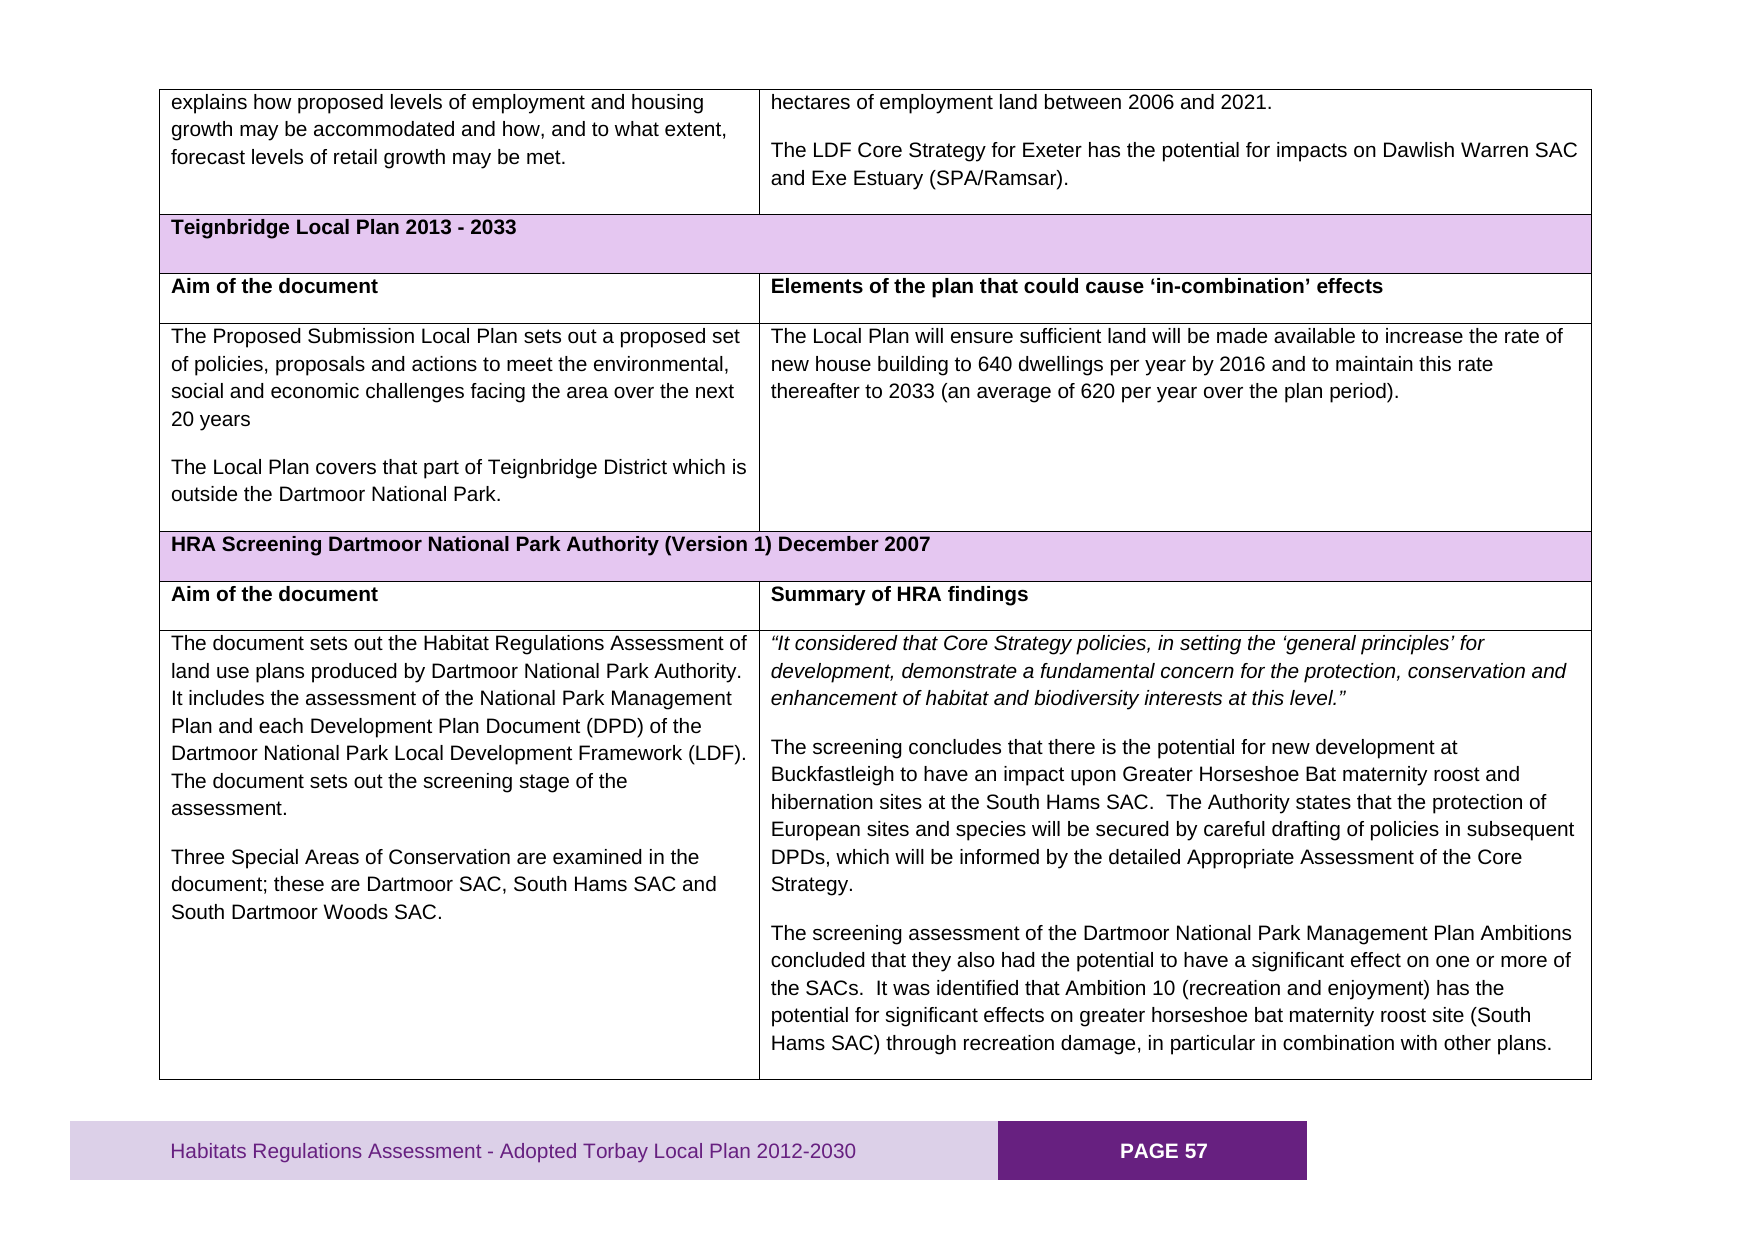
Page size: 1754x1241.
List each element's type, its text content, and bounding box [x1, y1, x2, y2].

table_cell Summary of HRA findings [760, 582, 1591, 630]
table_cell Teignbridge Local Plan 2013 - 2033 [160, 215, 1591, 273]
table_cell Aim of the document [160, 582, 759, 630]
table_cell The Local Plan will ensure sufficient land will be made available to increase the rate of new house building to 640 dwellings per year by 2016 and to maintain this rate thereafter to 2033 (an average of 620 per year over the plan period). [760, 324, 1591, 531]
table_cell HRA Screening Dartmoor National Park Authority (Version 1) December 2007 [160, 532, 1591, 581]
table_cell Elements of the plan that could cause ‘in-combination’ effects [760, 274, 1591, 323]
table_cell Aim of the document [160, 274, 759, 323]
table_cell “It considered that Core Strategy policies, in setting the ‘general principles’ for development, demonstrate a fundamental concern for the protection, conservation and enhancement of habitat and biodiversity interests at this level.” The screening concludes that there is the potential for new development at Buckfastleigh to have an impact upon Greater Horseshoe Bat maternity roost and hibernation sites at the South Hams SAC. The Authority states that the protection of European sites and species will be secured by careful drafting of policies in subsequent DPDs, which will be informed by the detailed Appropriate Assessment of the Core Strategy. The screening assessment of the Dartmoor National Park Management Plan Ambitions concluded that they also had the potential to have a significant effect on one or more of the SACs. It was identified that Ambition 10 (recreation and enjoyment) has the potential for significant effects on greater horseshoe bat maternity roost site (South Hams SAC) through recreation damage, in particular in combination with other plans. [760, 631, 1591, 1079]
table_cell The Proposed Submission Local Plan sets out a proposed set of policies, proposals and actions to meet the environmental, social and economic challenges facing the area over the next 20 years The Local Plan covers that part of Teignbridge District which is outside the Dartmoor National Park. [160, 324, 759, 531]
table_cell The document sets out the Habitat Regulations Assessment of land use plans produced by Dartmoor National Park Authority. It includes the assessment of the National Park Management Plan and each Development Plan Document (DPD) of the Dartmoor National Park Local Development Framework (LDF). The document sets out the screening stage of the assessment. Three Special Areas of Conservation are examined in the document; these are Dartmoor SAC, South Hams SAC and South Dartmoor Woods SAC. [160, 631, 759, 1079]
